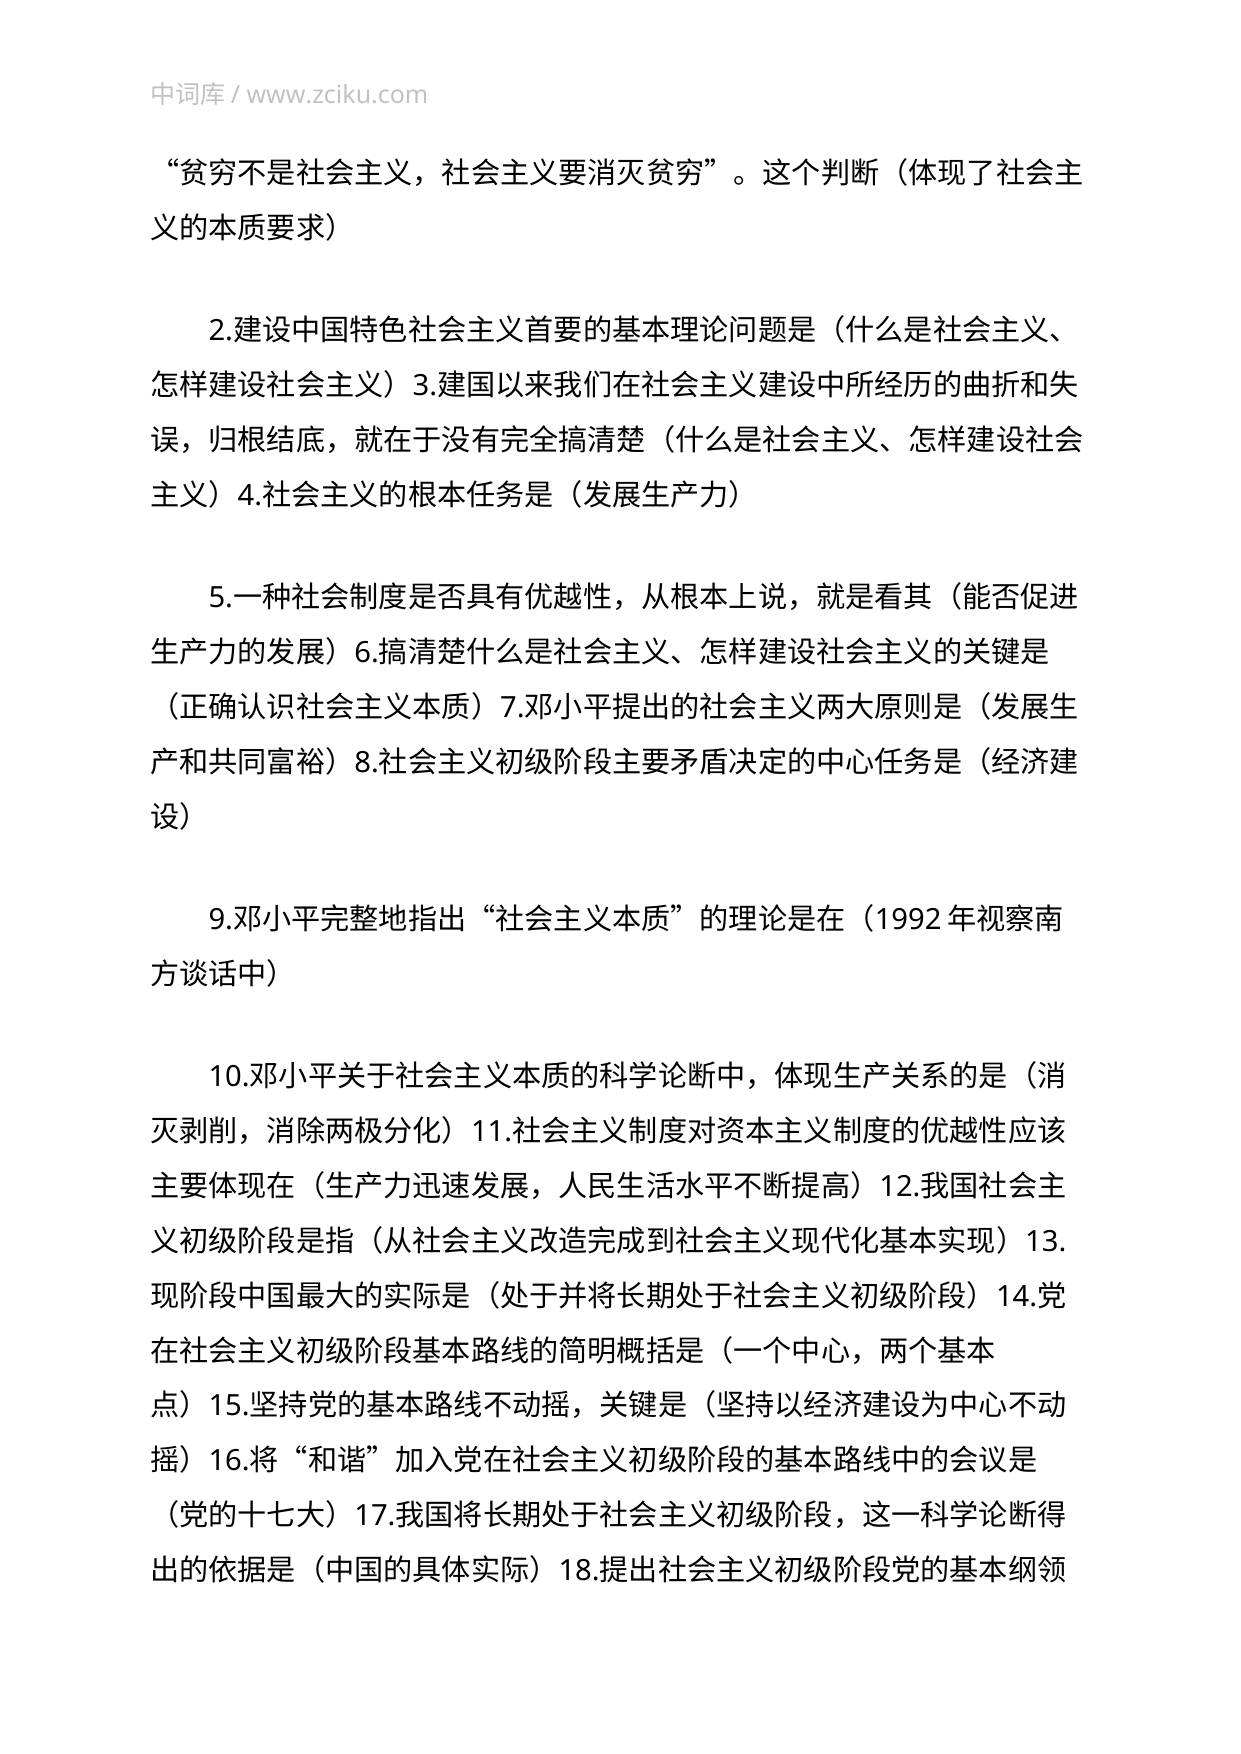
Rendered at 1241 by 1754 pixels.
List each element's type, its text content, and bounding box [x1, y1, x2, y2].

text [150, 150, 1090, 247]
text 5.一种社会制度是否具有优越性，从根本上说，就是看其（能否促进生产力的发展）6.搞清楚什么是社会主义、怎样建设社会主义的关键是（正确认识社会主义本质）7.邓小平提出的社会主义两大原则是（发展生产和共同富裕）8.社会主义初级阶段主要矛盾决定的中心任务是（经济建设） [150, 573, 1090, 836]
text 9.邓小平完整地指出“社会主义本质”的理论是在（1992年视察南方谈话中） [150, 895, 1090, 993]
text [150, 1052, 1090, 1589]
text 2.建设中国特色社会主义首要的基本理论问题是（什么是社会主义、怎样建设社会主义）3.建国以来我们在社会主义建设中所经历的曲折和失误，归根结底，就在于没有完全搞清楚（什么是社会主义、怎样建设社会主义）4.社会主义的根本任务是（发展生产力） [150, 307, 1090, 514]
